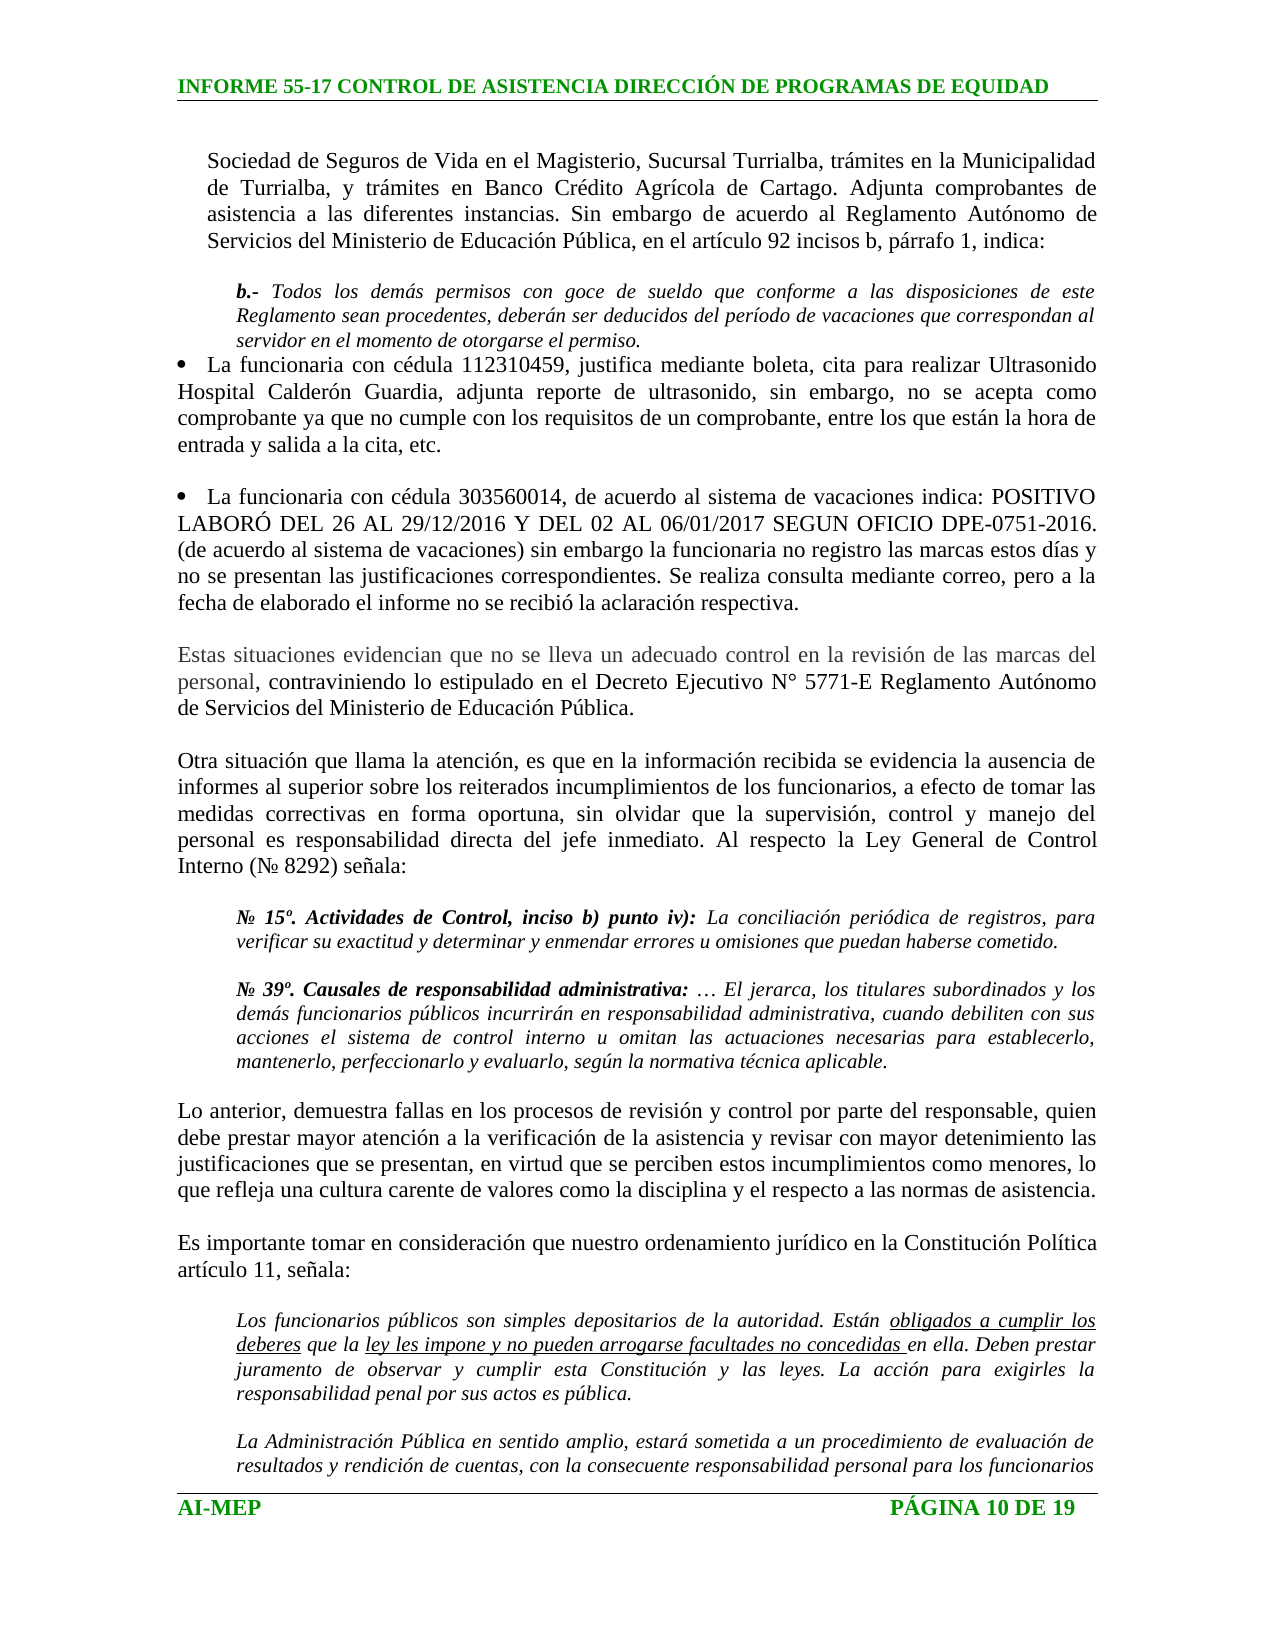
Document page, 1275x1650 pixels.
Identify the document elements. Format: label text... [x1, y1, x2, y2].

text b.- Todos los demás permisos con goce de sueldo que conforme a las disposiciones de este Reglamento sean procedentes, deberán ser deducidos del período de vacaciones que correspondan al servidor en el momento de otorgarse el permiso. [236, 279, 1098, 352]
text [236, 1429, 1098, 1477]
text Otra situación que llama la atención, es que en la información recibida se evidencia la ausencia de informes al superior sobre los reiterados incumplimientos de los funcionarios, a efecto de tomar las medidas correctivas en forma oportuna, sin olvidar que la supervisión, control y manejo del personal es responsabilidad directa del jefe inmediato. Al respecto la Ley General de Control Interno (№ 8292) señala: [177, 747, 1098, 879]
text № 15º. Actividades de Control, inciso b) punto iv): La conciliación periódica de registros, para verificar su exactitud y determinar y enmendar errores u omisiones que puedan haberse cometido. [236, 905, 1098, 953]
text Lo anterior, demuestra fallas en los procesos de revisión y control por parte del responsable, quien debe prestar mayor atención a la verificación de la asistencia y revisar con mayor detenimiento las justificaciones que se presentan, en virtud que se perciben estos incumplimientos como menores, lo que refleja una cultura carente de valores como la disciplina y el respecto a las normas de asistencia. [177, 1097, 1098, 1203]
list La funcionaria con cédula 303560014, de acuerdo al sistema de vacaciones indica: POSITIVO LABORÓ DEL 26 AL 29/12/2016 Y DEL 02 AL 06/01/2017 SEGUN OFICIO DPE-0751-2016. (de acuerdo al sistema de vacaciones) sin embargo la funcionaria no registro las marcas estos días y no se presentan las justificaciones correspondientes. Se realiza consulta mediante correo, pero a la fecha de elaborado el informe no se recibió la aclaración respectiva. [177, 483, 1098, 615]
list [177, 148, 1098, 253]
text Estas situaciones evidencian que no se lleva un adecuado control en la revisión de las marcas del personal, contraviniendo lo estipulado en el Decreto Ejecutivo N° 5771-E Reglamento Autónomo de Servicios del Ministerio de Educación Pública. [177, 641, 1098, 721]
list La funcionaria con cédula 112310459, justifica mediante boleta, cita para realizar Ultrasonido Hospital Calderón Guardia, adjunta reporte de ultrasonido, sin embargo, no se acepta como comprobante ya que no cumple con los requisitos de un comprobante, entre los que están la hora de entrada y salida a la cita, etc. [177, 352, 1098, 457]
text Los funcionarios públicos son simples depositarios de la autoridad. Están obligados a cumplir los deberes que la ley les impone y no pueden arrogarse facultades no concedidas en ella. Deben prestar juramento de observar y cumplir esta Constitución y las leyes. La acción para exigirles la responsabilidad penal por sus actos es pública. [236, 1308, 1098, 1404]
text № 39º. Causales de responsabilidad administrativa: … El jerarca, los titulares subordinados y los demás funcionarios públicos incurrirán en responsabilidad administrativa, cuando debiliten con sus acciones el sistema de control interno u omitan las actuaciones necesarias para establecerlo, mantenerlo, perfeccionarlo y evaluarlo, según la normativa técnica aplicable. [236, 977, 1098, 1073]
text Es importante tomar en consideración que nuestro ordenamiento jurídico en la Constitución Política artículo 11, señala: [177, 1229, 1098, 1282]
